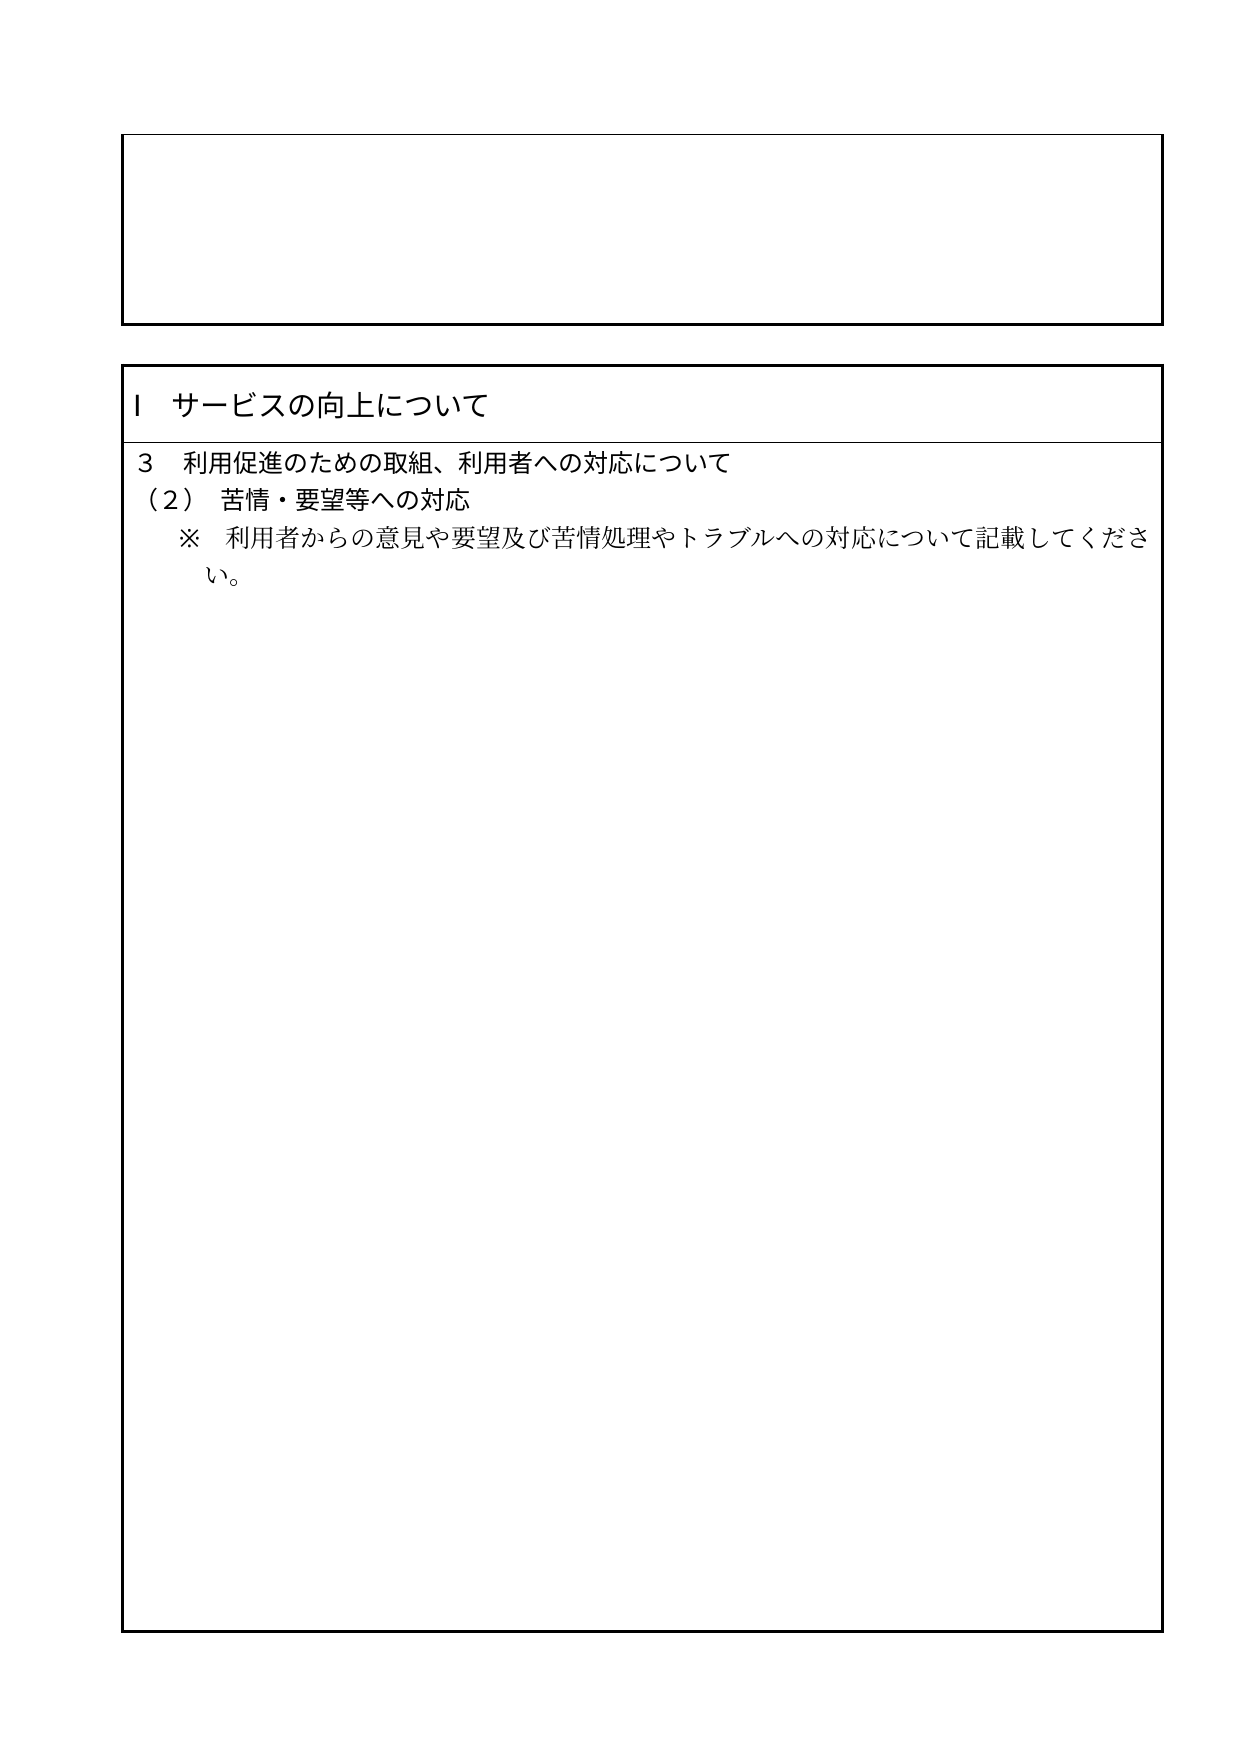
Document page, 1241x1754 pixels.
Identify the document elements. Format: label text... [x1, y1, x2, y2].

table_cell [124, 443, 1161, 1630]
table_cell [124, 135, 1161, 323]
table_header Ⅰ サービスの向上について [124, 367, 1161, 442]
